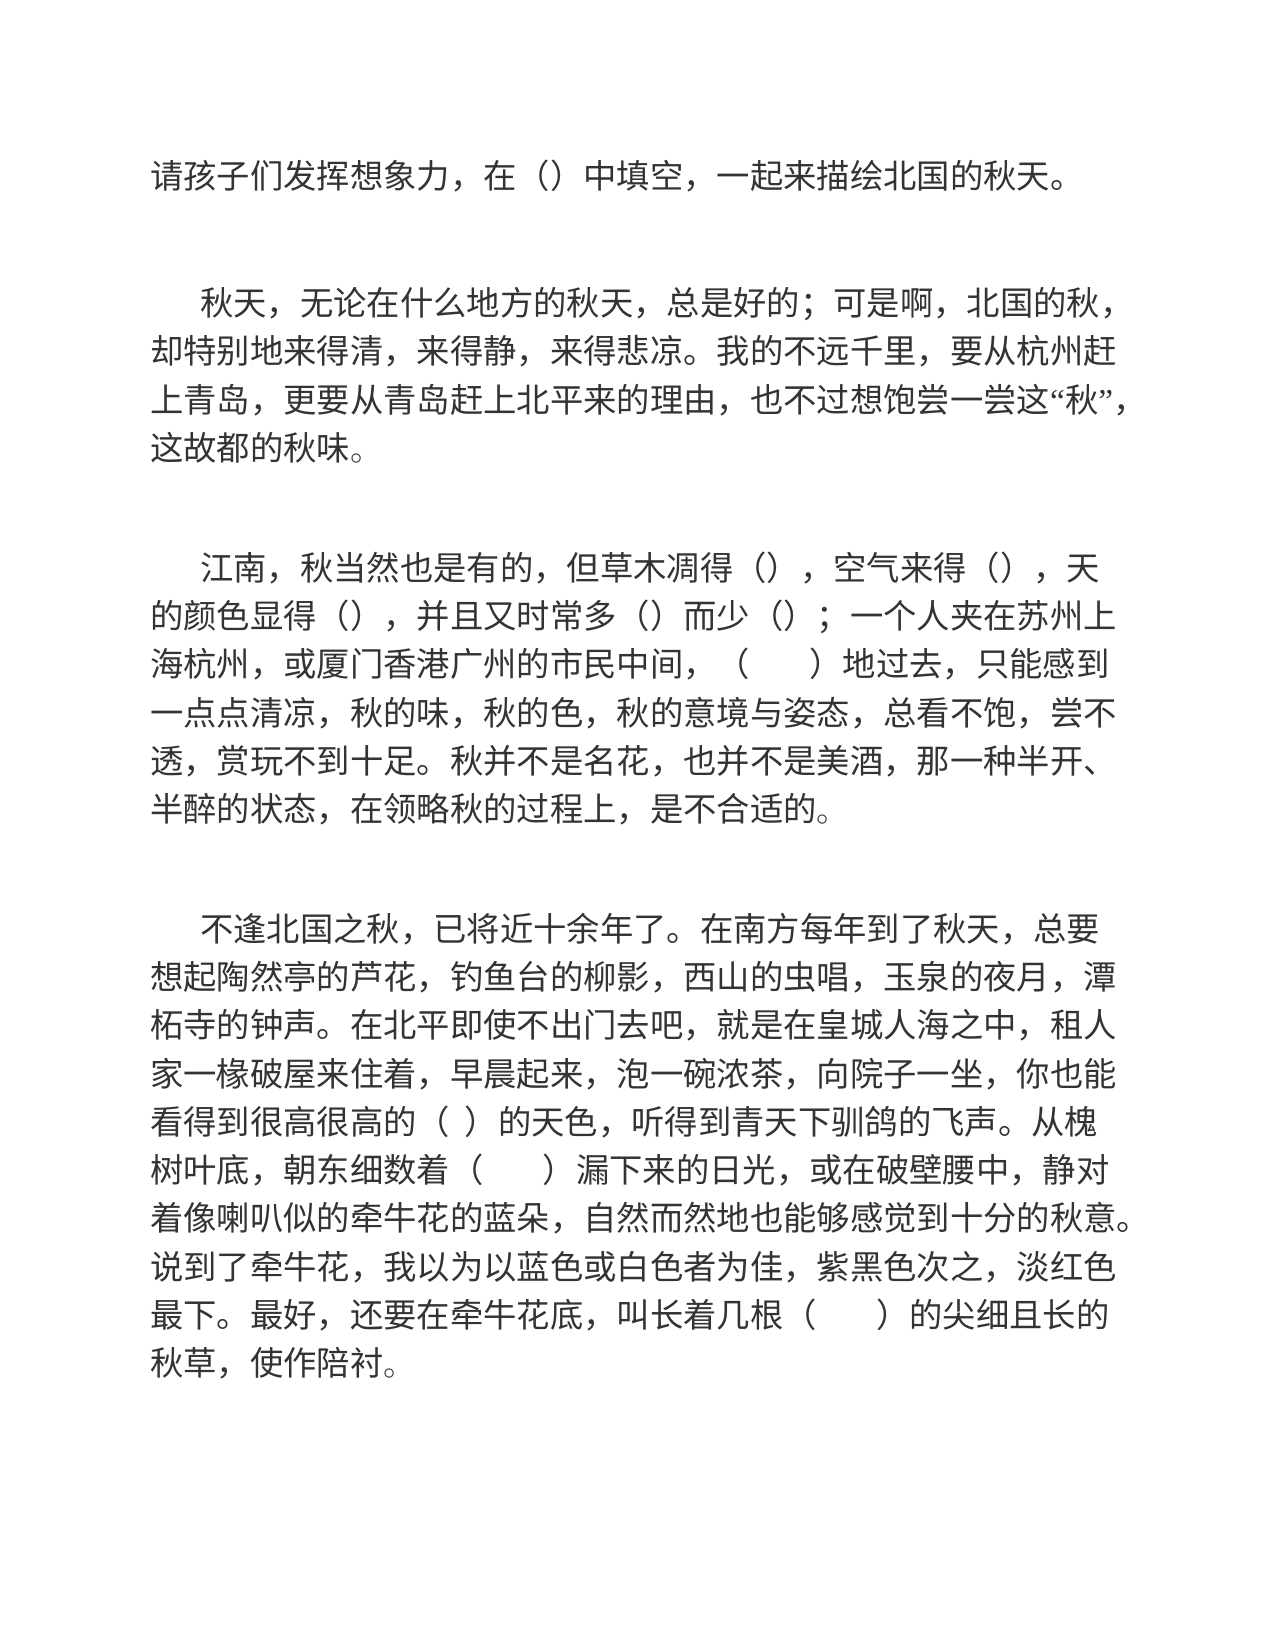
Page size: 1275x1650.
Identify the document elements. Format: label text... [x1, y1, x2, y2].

text 秋天，无论在什么地方的秋天，总是好的；可是啊，北国的秋，却特别地来得清，来得静，来得悲凉。我的不远千里，要从杭州赶上青岛，更要从青岛赶上北平来的理由，也不过想饱尝一尝这“秋”，这故都的秋味。 [150, 277, 1125, 470]
text 江南，秋当然也是有的，但草木凋得（），空气来得（），天的颜色显得（），并且又时常多（）而少（）；一个人夹在苏州上海杭州，或厦门香港广州的市民中间，（ ）地过去，只能感到一点点清凉，秋的味，秋的色，秋的意境与姿态，总看不饱，尝不透，赏玩不到十足。秋并不是名花，也并不是美酒，那一种半开、半醉的状态，在领略秋的过程上，是不合适的。 [150, 542, 1125, 831]
text 不逢北国之秋，已将近十余年了。在南方每年到了秋天，总要想起陶然亭的芦花，钓鱼台的柳影，西山的虫唱，玉泉的夜月，潭柘寺的钟声。在北平即使不出门去吧，就是在皇城人海之中，租人家一椽破屋来住着，早晨起来，泡一碗浓茶，向院子一坐，你也能看得到很高很高的（ ）的天色，听得到青天下驯鸽的飞声。从槐树叶底，朝东细数着（ ）漏下来的日光，或在破壁腰中，静对着像喇叭似的牵牛花的蓝朵，自然而然地也能够感觉到十分的秋意。说到了牵牛花，我以为以蓝色或白色者为佳，紫黑色次之，淡红色最下。最好，还要在牵牛花底，叫长着几根（ ）的尖细且长的秋草，使作陪衬。 [150, 903, 1125, 1385]
text 请孩子们发挥想象力，在（）中填空，一起来描绘北国的秋天。 [150, 150, 1125, 198]
